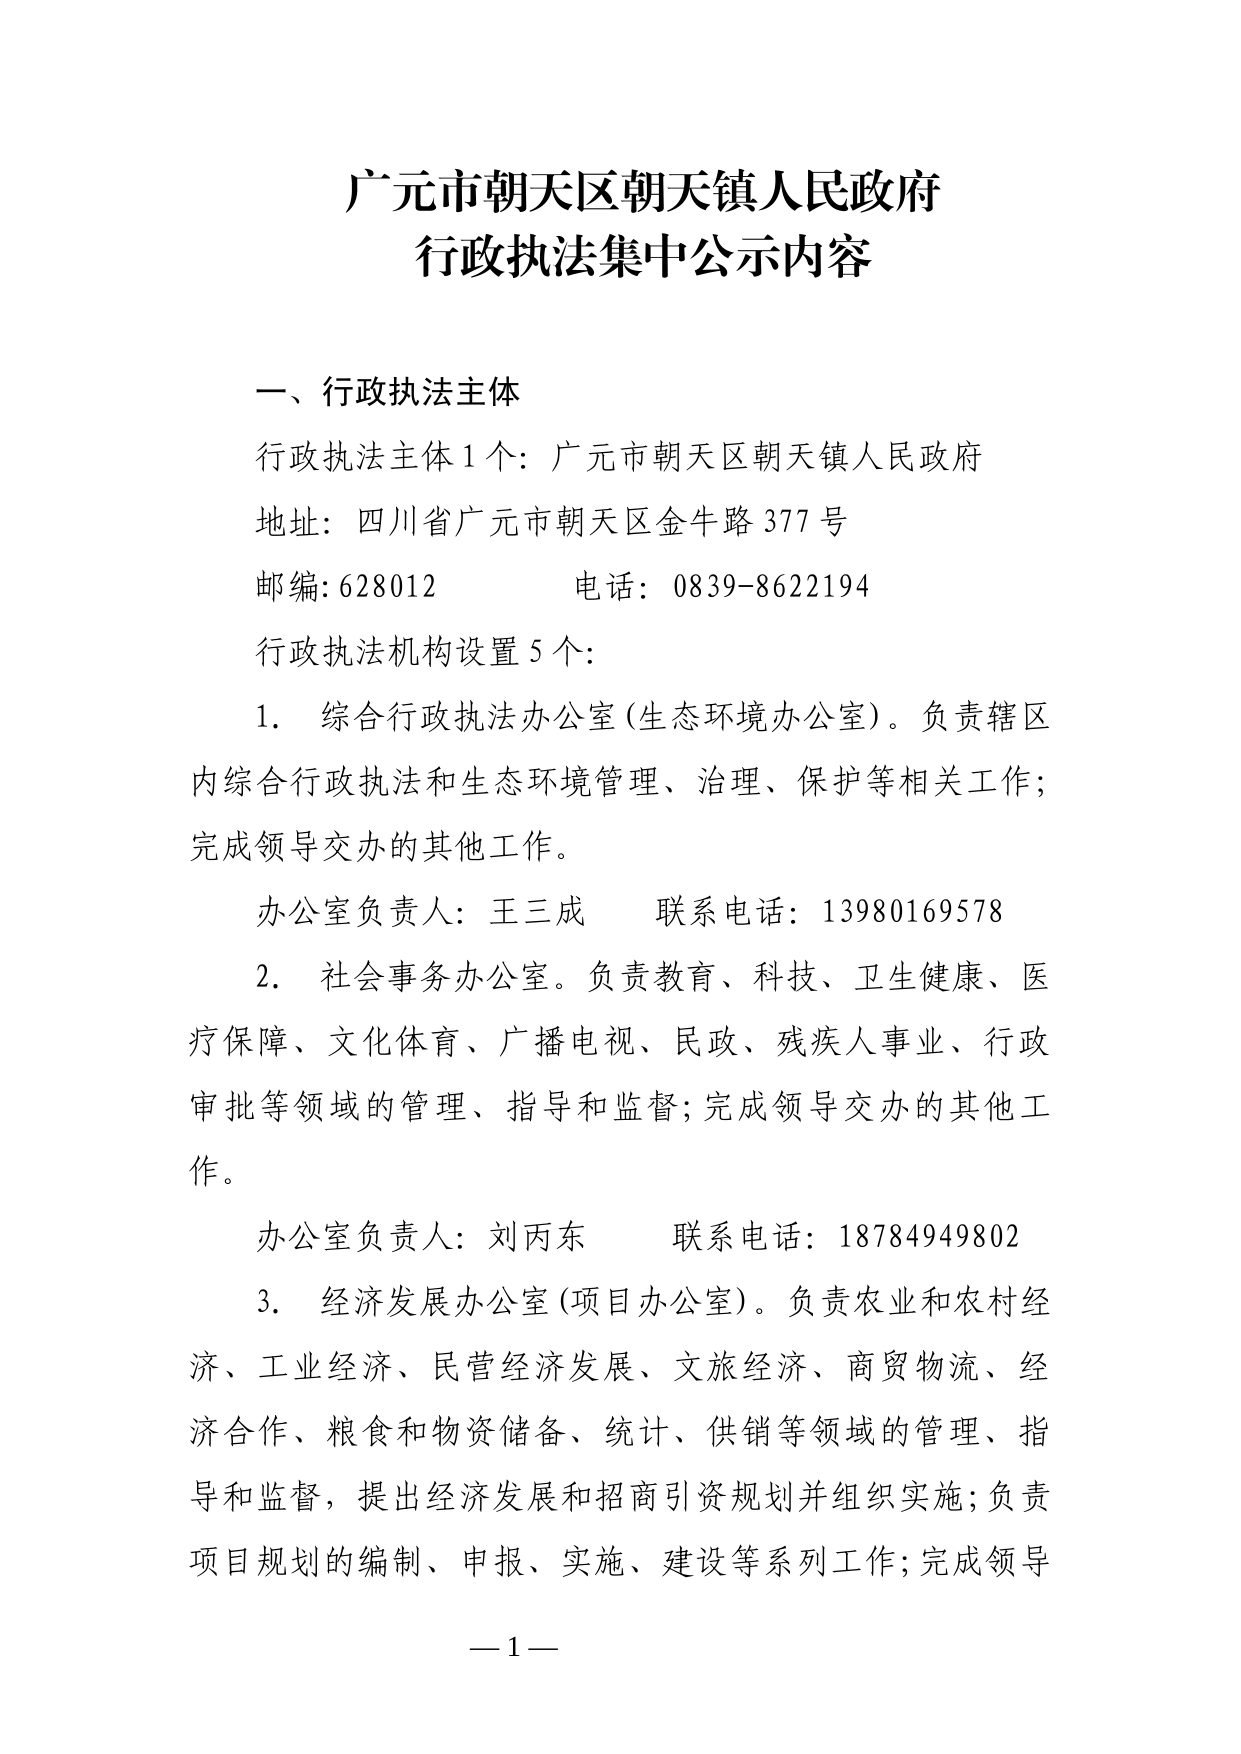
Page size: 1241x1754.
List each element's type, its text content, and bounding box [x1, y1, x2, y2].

list 地址：四川省广元市朝天区金牛路377号 [187, 487, 1053, 552]
list 办公室负责人：刘丙东 联系电话：18784949802 [187, 1202, 1053, 1267]
list 一、行政执法主体 [187, 357, 1053, 422]
list 办公室负责人：王三成 联系电话：13980169578 [187, 877, 1053, 942]
list 行政执法集中公示内容 [187, 227, 1053, 292]
list 行政执法机构设置5个： [187, 617, 1053, 682]
list 行政执法主体1个：广元市朝天区朝天镇人民政府 [187, 422, 1053, 487]
list 邮编:628012 电话：0839-8622194 [187, 552, 1053, 617]
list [187, 1267, 1053, 1592]
list 广元市朝天区朝天镇人民政府 [187, 162, 1053, 227]
list 综合行政执法办公室(生态环境办公室)。负责辖区内综合行政执法和生态环境管理、治理、保护等相关工作;完成领导交办的其他工作。 [187, 682, 1053, 877]
list 社会事务办公室。负责教育、科技、卫生健康、医疗保障、文化体育、广播电视、民政、残疾人事业、行政审批等领域的管理、指导和监督;完成领导交办的其他工作。 [187, 942, 1053, 1202]
